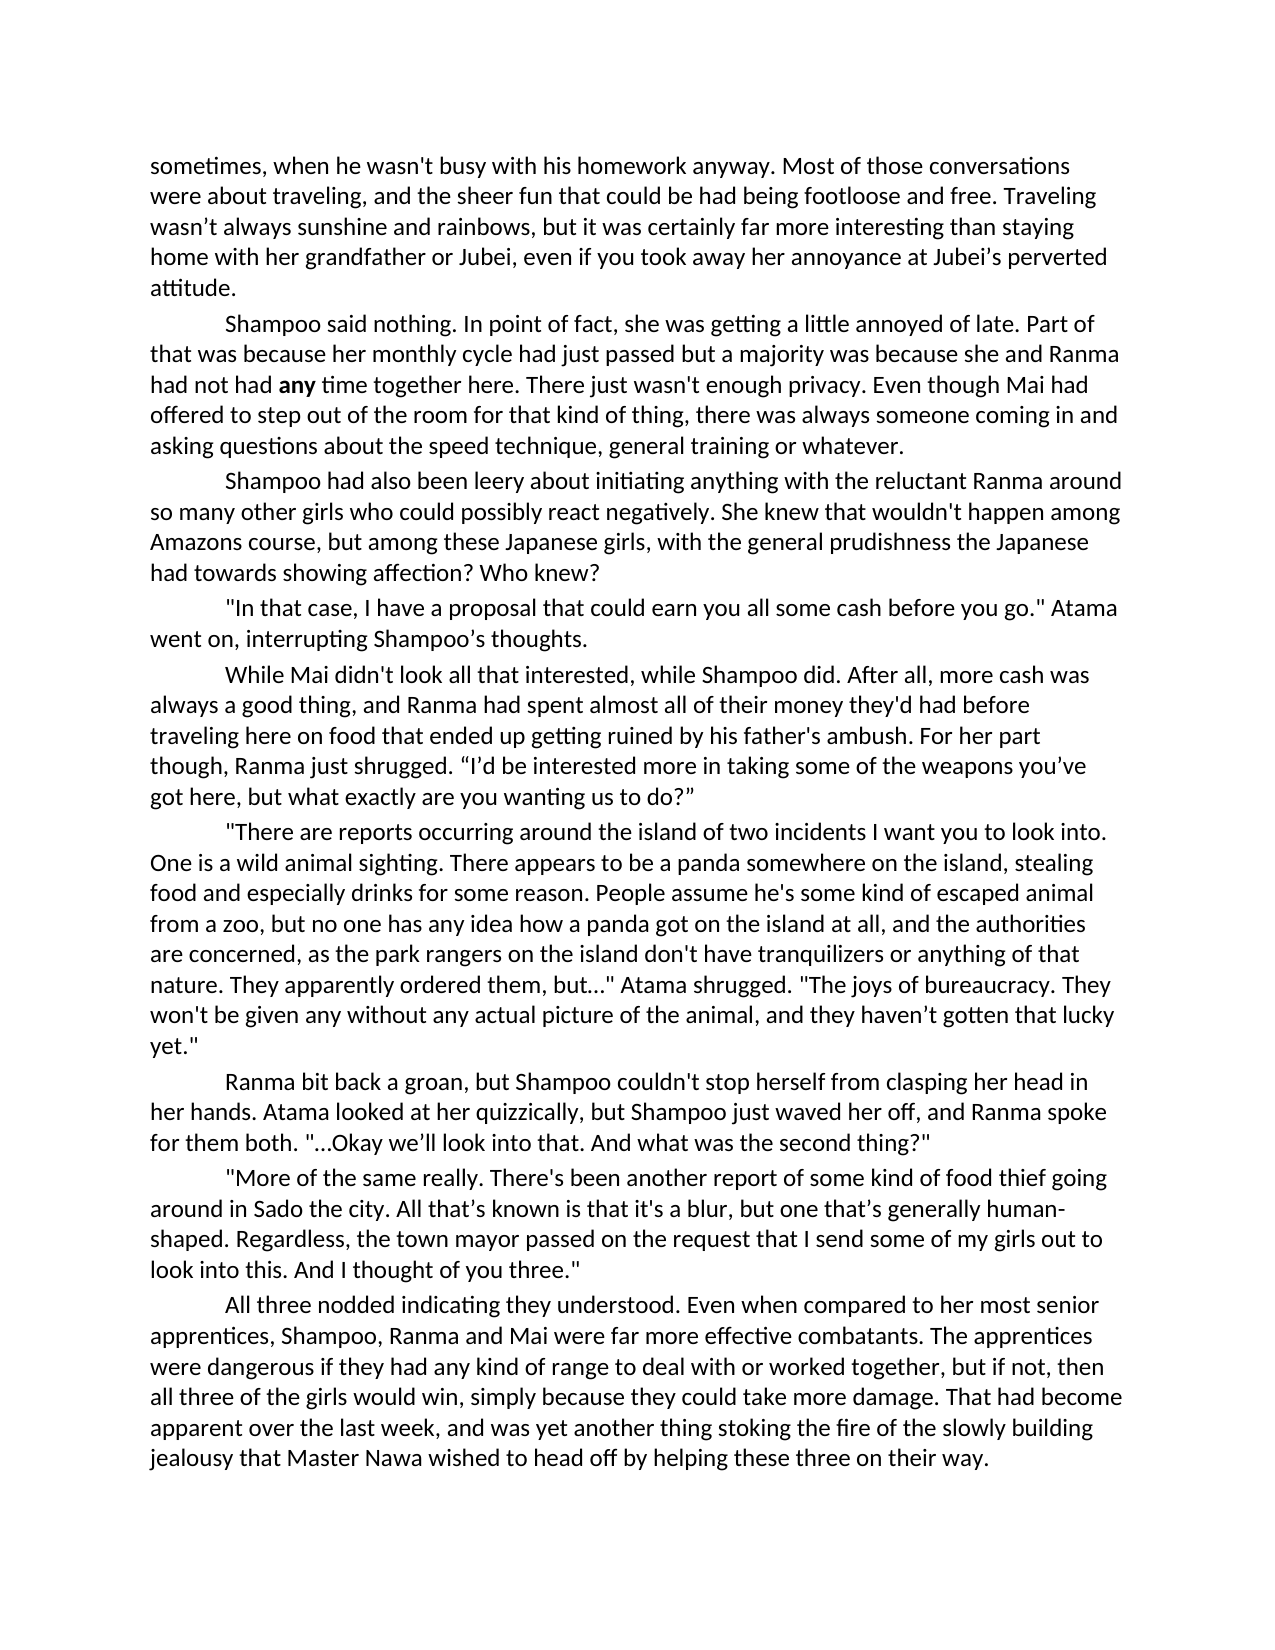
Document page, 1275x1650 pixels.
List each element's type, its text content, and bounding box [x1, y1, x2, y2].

text "In that case, I have a proposal that could earn you all some cash before you go." Atama went on, interrupting Shampoo’s thoughts. [150, 593, 1125, 654]
text Ranma bit back a groan, but Shampoo couldn't stop herself from clasping her head in her hands. Atama looked at her quizzically, but Shampoo just waved her off, and Ranma spoke for them both. "…Okay we’ll look into that. And what was the second thing?" [150, 1066, 1125, 1157]
text All three nodded indicating they understood. Even when compared to her most senior apprentices, Shampoo, Ranma and Mai were far more effective combatants. The apprentices were dangerous if they had any kind of range to deal with or worked together, but if not, then all three of the girls would win, simply because they could take more damage. That had become apparent over the last week, and was yet another thing stoking the fire of the slowly building jealousy that Master Nawa wished to head off by helping these three on their way. [150, 1289, 1125, 1473]
text "More of the same really. There's been another report of some kind of food thief going around in Sado the city. All that’s known is that it's a blur, but one that’s generally human-shaped. Regardless, the town mayor passed on the request that I send some of my girls out to look into this. And I thought of you three." [150, 1162, 1125, 1284]
text Shampoo had also been leery about initiating anything with the reluctant Ranma around so many other girls who could possibly react negatively. She knew that wouldn't happen among Amazons course, but among these Japanese girls, with the general prudishness the Japanese had towards showing affection? Who knew? [150, 465, 1125, 587]
text Shampoo said nothing. In point of fact, she was getting a little annoyed of late. Part of that was because her monthly cycle had just passed but a majority was because she and Ranma had not had any time together here. There just wasn't enough privacy. Even though Mai had offered to step out of the room for that kind of thing, there was always someone coming in and asking questions about the speed technique, general training or whatever. [150, 308, 1125, 460]
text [150, 150, 1125, 303]
text While Mai didn't look all that interested, while Shampoo did. After all, more cash was always a good thing, and Ranma had spent almost all of their money they'd had before traveling here on food that ended up getting ruined by his father's ambush. For her part though, Ranma just shrugged. “I’d be interested more in taking some of the weapons you’ve got here, but what exactly are you wanting us to do?” [150, 659, 1125, 811]
text "There are reports occurring around the island of two incidents I want you to look into. One is a wild animal sighting. There appears to be a panda somewhere on the island, stealing food and especially drinks for some reason. People assume he's some kind of escaped animal from a zoo, but no one has any idea how a panda got on the island at all, and the authorities are concerned, as the park rangers on the island don't have tranquilizers or anything of that nature. They apparently ordered them, but…" Atama shrugged. "The joys of bureaucracy. They won't be given any without any actual picture of the animal, and they haven’t gotten that lucky yet." [150, 816, 1125, 1061]
